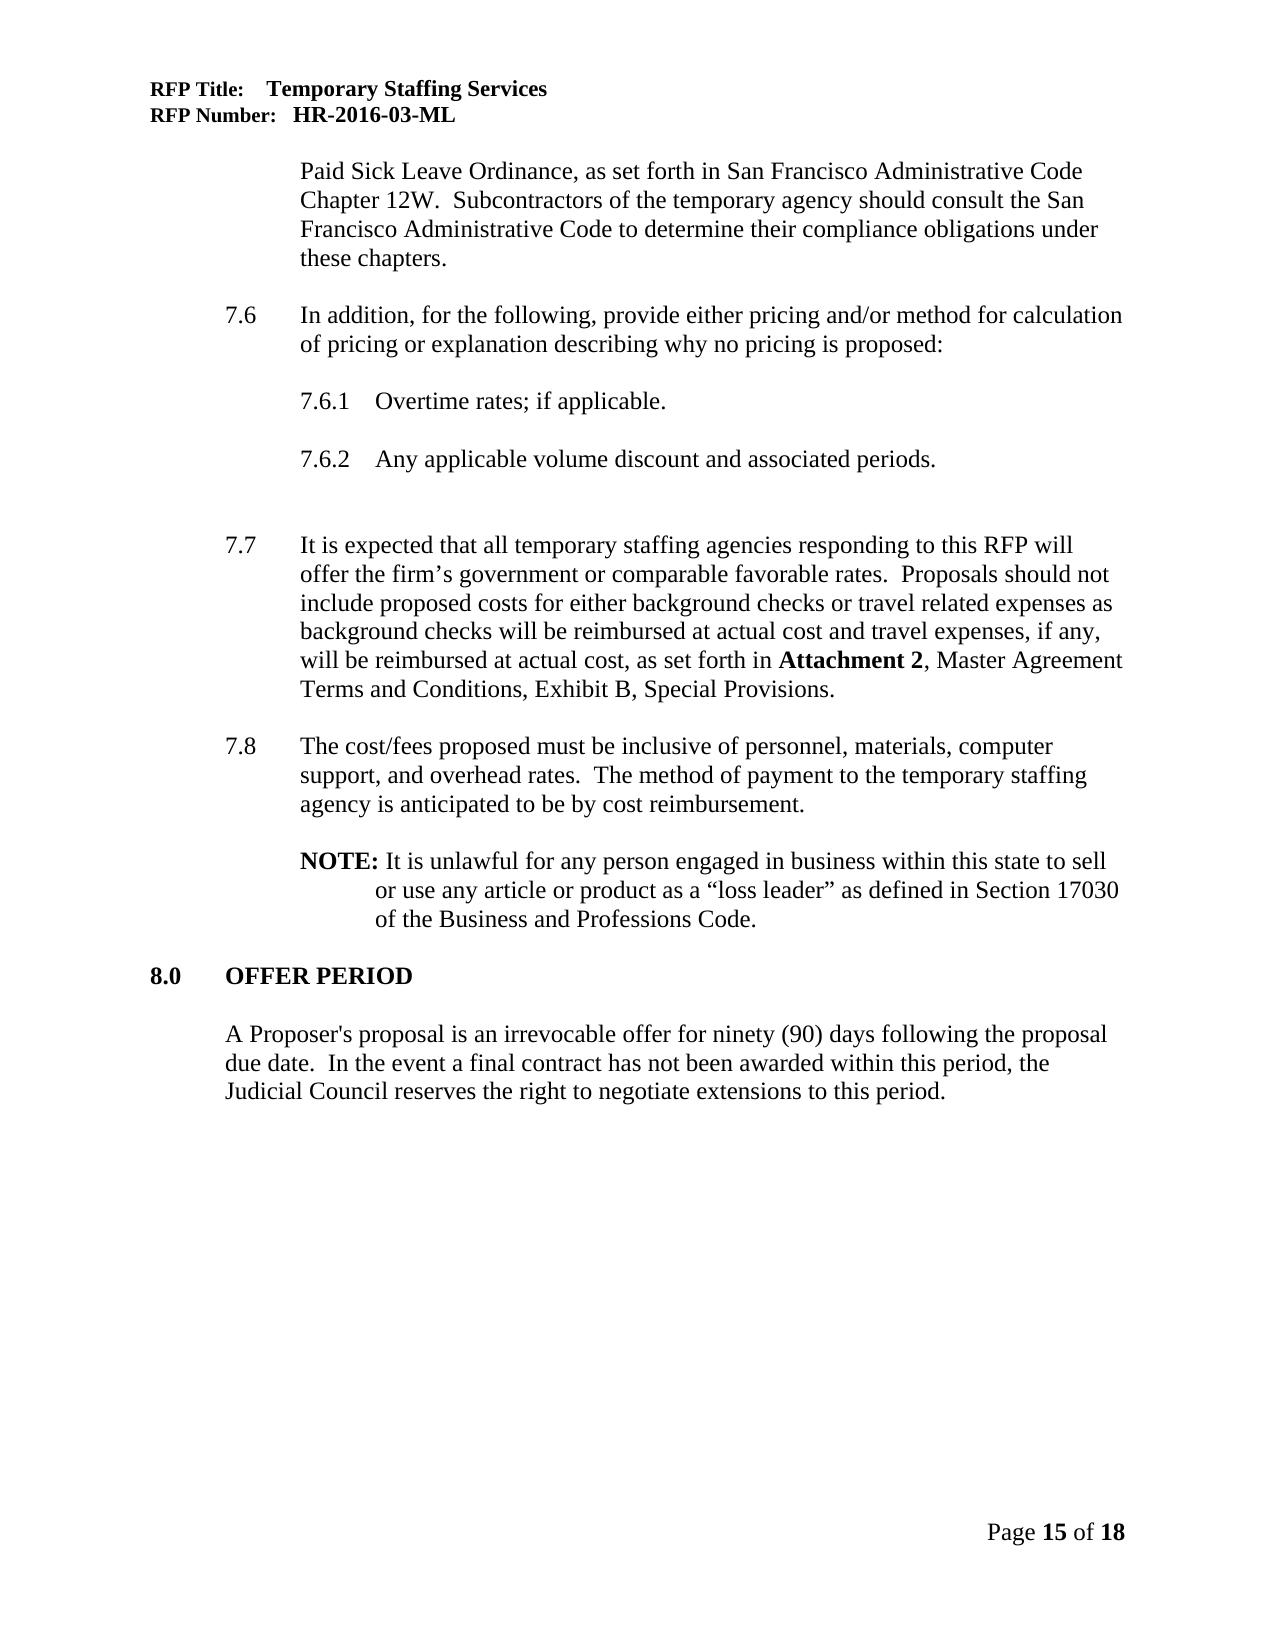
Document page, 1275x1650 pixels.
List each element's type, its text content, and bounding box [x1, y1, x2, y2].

text 7.6.1 Overtime rates; if applicable. [300, 386, 1125, 415]
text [300, 156, 1125, 271]
text 7.7 It is expected that all temporary staffing agencies responding to this RFP will offer the firm’s government or comparable favorable rates. Proposals should not include proposed costs for either background checks or travel related expenses as background checks will be reimbursed at actual cost and travel expenses, if any, will be reimbursed at actual cost, as set forth in Attachment 2, Master Agreement Terms and Conditions, Exhibit B, Special Provisions. [225, 530, 1125, 703]
text NOTE: It is unlawful for any person engaged in business within this state to sell or use any article or product as a “loss leader” as defined in Section 17030 of the Business and Professions Code. [300, 846, 1125, 933]
text 7.6 In addition, for the following, provide either pricing and/or method for calculation of pricing or explanation describing why no pricing is proposed: [225, 300, 1125, 358]
text 8.0 OFFER PERIOD [150, 961, 1125, 990]
text 7.6.2 Any applicable volume discount and associated periods. [300, 444, 1125, 473]
text 7.8 The cost/fees proposed must be inclusive of personnel, materials, computer support, and overhead rates. The method of payment to the temporary staffing agency is anticipated to be by cost reimbursement. [225, 731, 1125, 818]
list A Proposer's proposal is an irrevocable offer for ninety (90) days following the proposal due date. In the event a final contract has not been awarded within this period, the Judicial Council reserves the right to negotiate extensions to this period. [225, 1019, 1125, 1105]
